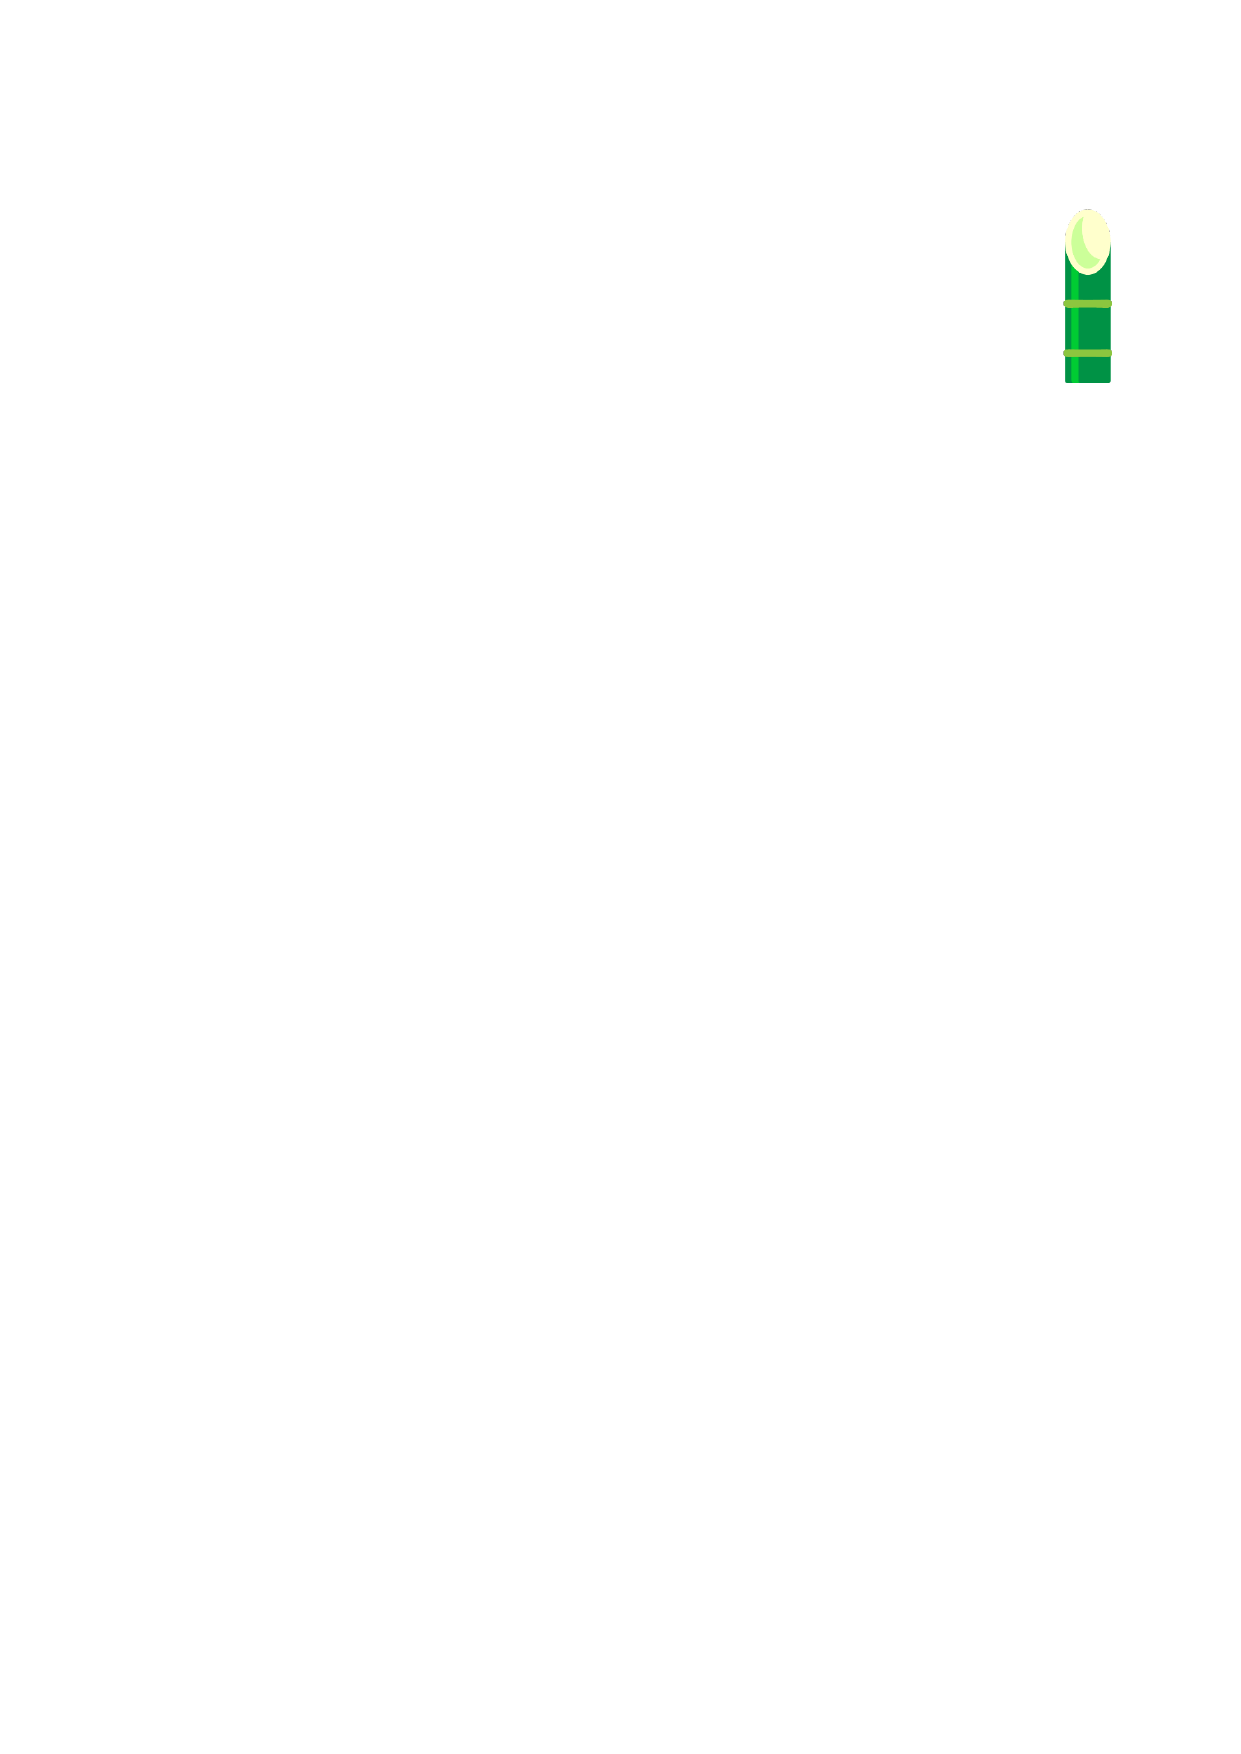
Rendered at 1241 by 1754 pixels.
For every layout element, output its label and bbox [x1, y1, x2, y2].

picture [1054, 203, 1117, 385]
